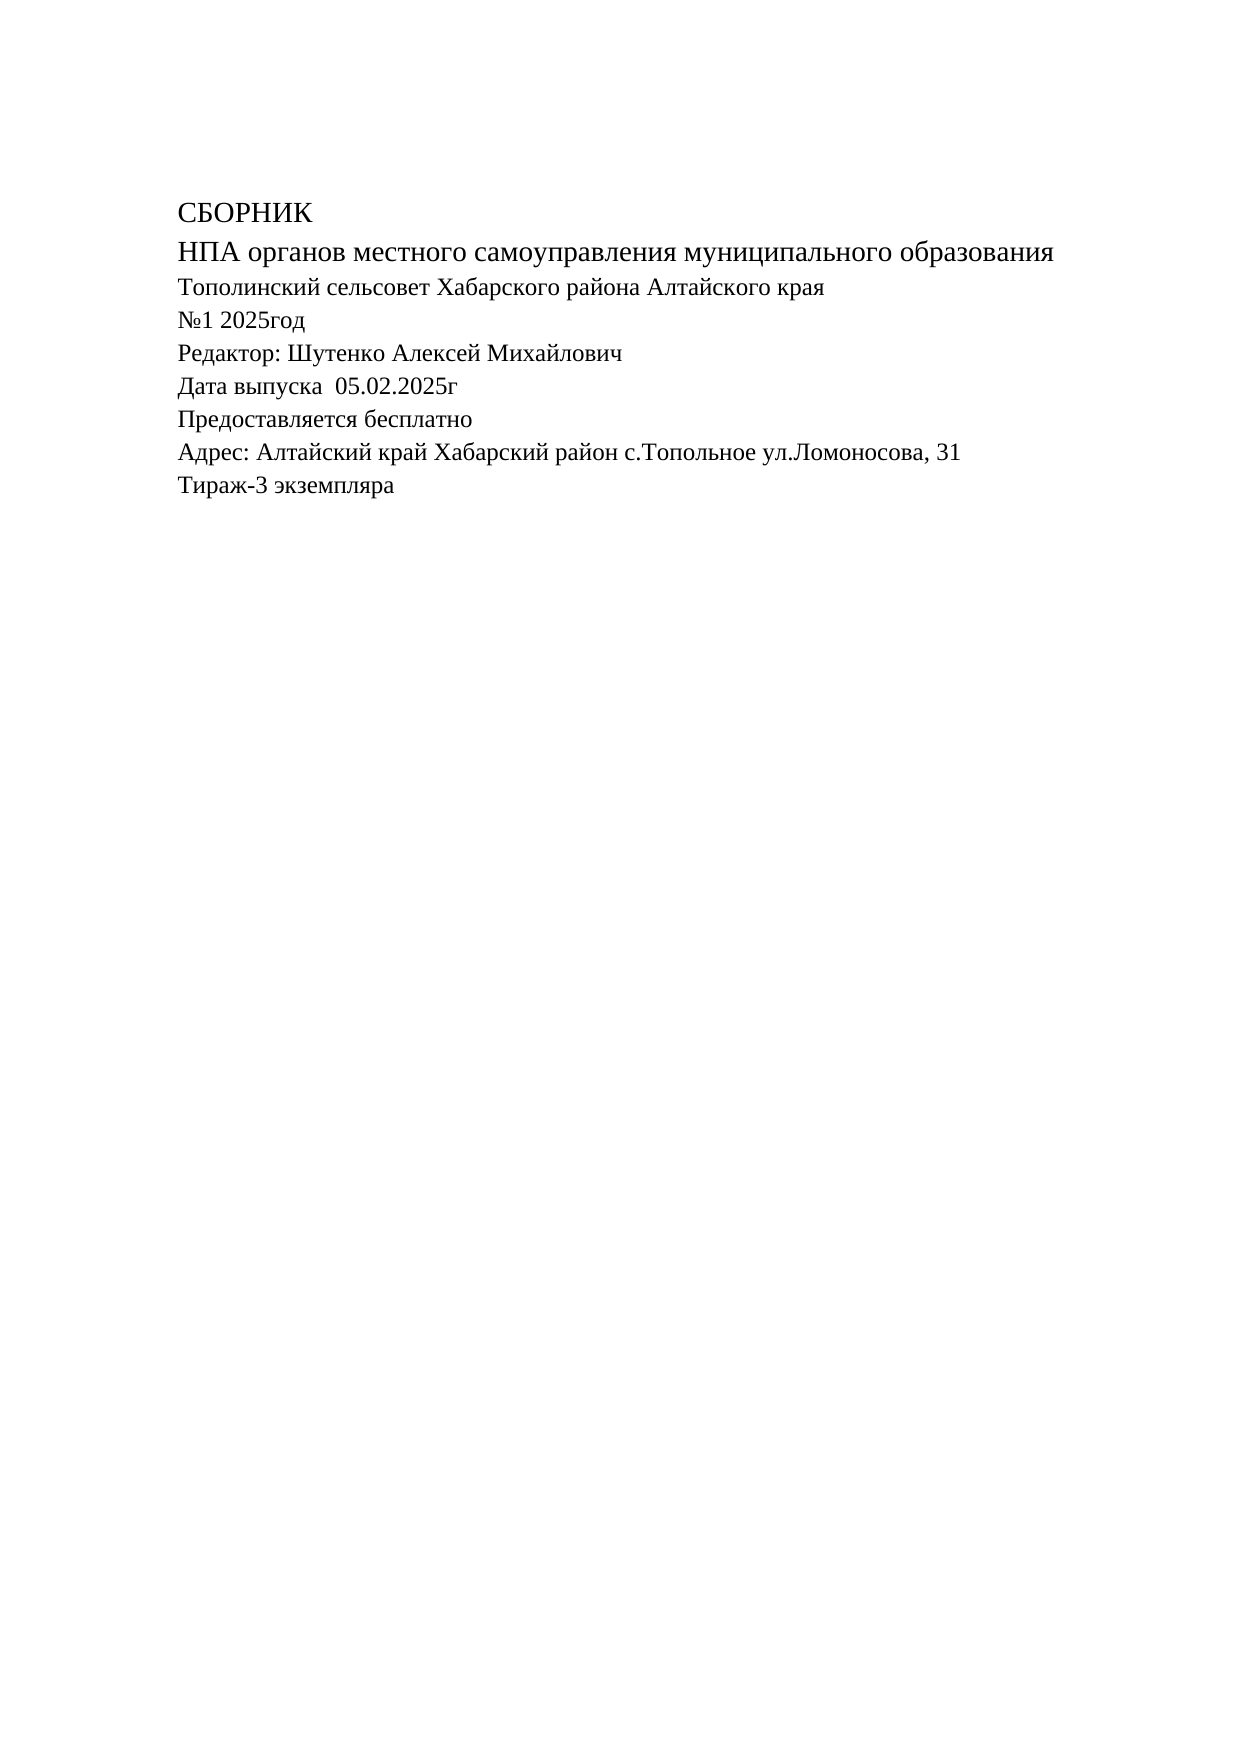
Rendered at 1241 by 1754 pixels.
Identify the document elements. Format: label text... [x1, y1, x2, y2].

text Тираж-3 экземпляра [177, 470, 1152, 499]
text СБОРНИК [177, 195, 1152, 229]
text НПА органов местного самоуправления муниципального образования [177, 234, 1152, 267]
text Дата выпуска 05.02.2025г [177, 371, 1152, 400]
text Редактор: Шутенко Алексей Михайлович [177, 338, 1152, 367]
text Тополинский сельсовет Хабарского района Алтайского края [177, 272, 1152, 301]
text №1 2025год [177, 305, 1152, 334]
text Адрес: Алтайский край Хабарский район с.Топольное ул.Ломоносова, 31 [177, 437, 1152, 466]
text Предоставляется бесплатно [177, 404, 1152, 433]
